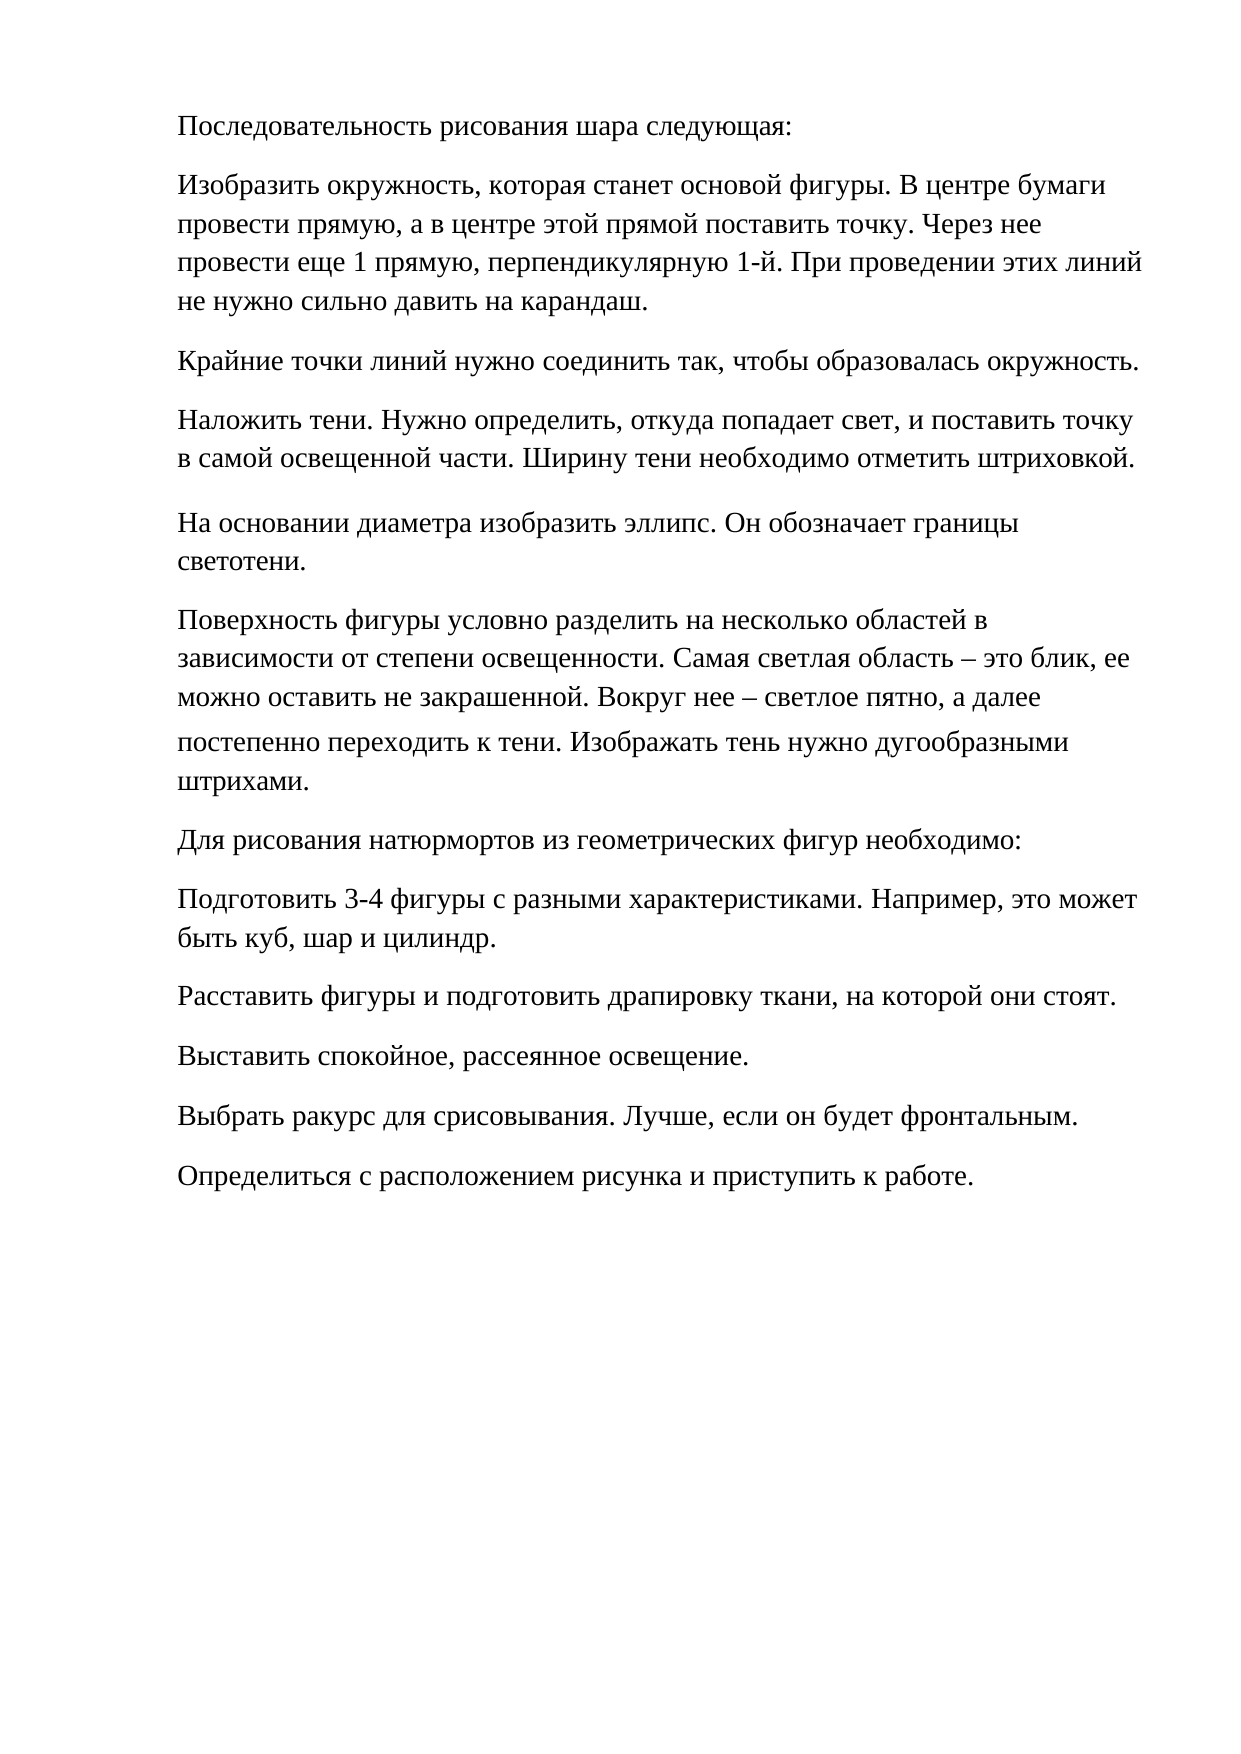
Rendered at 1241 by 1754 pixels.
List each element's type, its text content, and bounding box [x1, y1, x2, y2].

text Поверхность фигуры условно разделить на несколько областей в зависимости от степени освещенности. Самая светлая область – это блик, ее можно оставить не закрашенной. Вокруг нее – светлое пятно, а далее [177, 602, 1139, 713]
text Последовательность рисования шара следующая: [177, 108, 1166, 142]
text Наложить тени. Нужно определить, откуда попадает свет, и поставить точку в самой освещенной части. Ширину тени необходимо отметить штриховкой. [177, 402, 1139, 474]
text Выбрать ракурс для срисовывания. Лучше, если он будет фронтальным. Определиться с расположением рисунка и приступить к работе. [177, 1098, 1166, 1191]
text Изобразить окружность, которая станет основой фигуры. В центре бумаги провести прямую, а в центре этой прямой поставить точку. Через нее провести еще 1 прямую, перпендикулярную 1-й. При проведении этих линий не нужно сильно давить на карандаш. [177, 167, 1149, 317]
text Для рисования натюрмортов из геометрических фигур необходимо: [177, 822, 1166, 856]
text На основании диаметра изобразить эллипс. Он обозначает границы светотени. [177, 505, 1084, 576]
text Расставить фигуры и подготовить драпировку ткани, на которой они стоят. Выставить спокойное, рассеянное освещение. [177, 978, 1166, 1072]
text постепенно переходить к тени. Изображать тень нужно дугообразными штрихами. [177, 724, 1166, 797]
text Подготовить 3-4 фигуры с разными характеристиками. Например, это может быть куб, шар и цилиндр. [177, 881, 1166, 953]
text Крайние точки линий нужно соединить так, чтобы образовалась окружность. [177, 343, 1166, 376]
